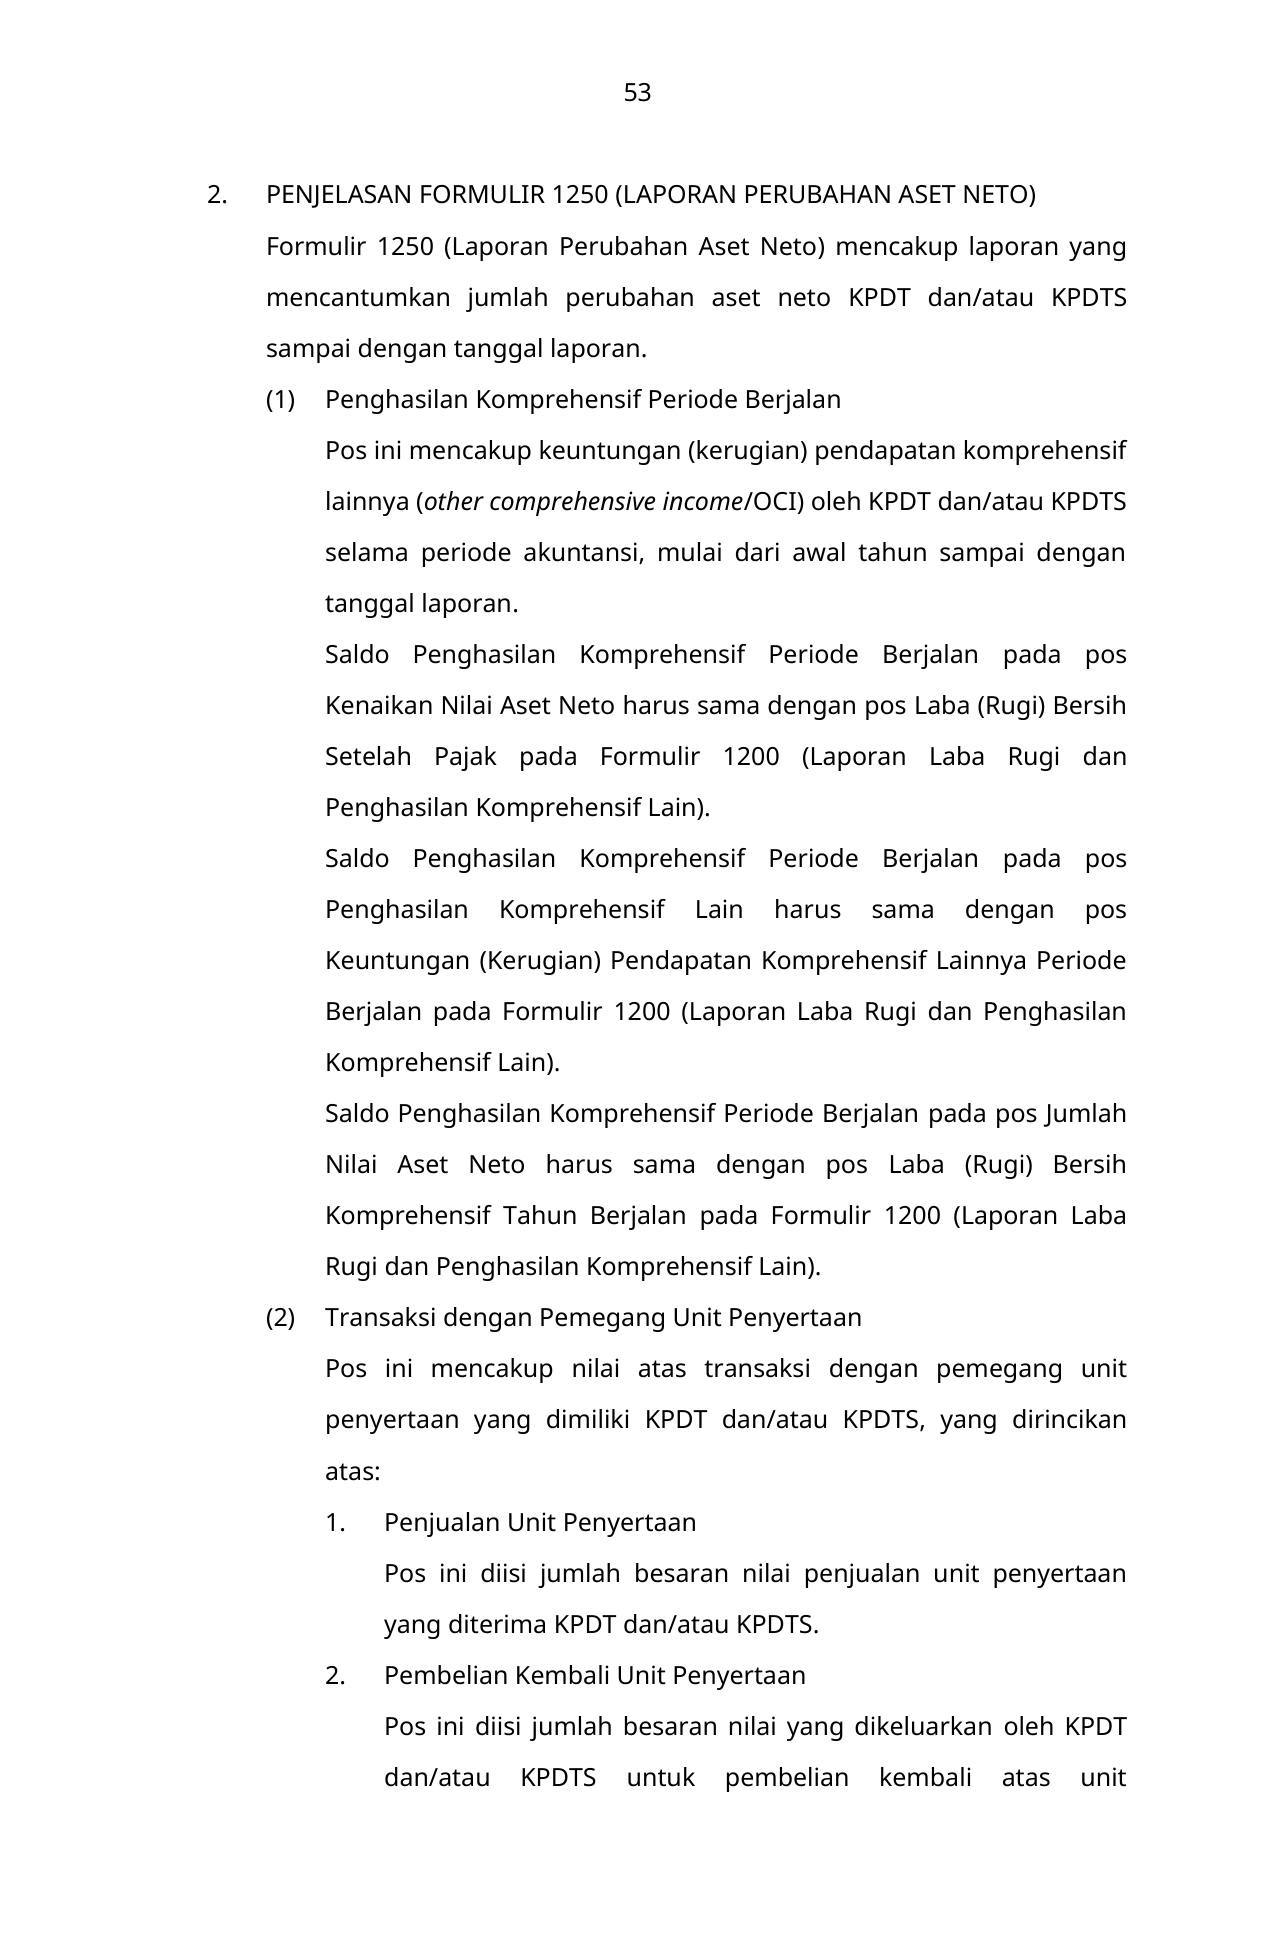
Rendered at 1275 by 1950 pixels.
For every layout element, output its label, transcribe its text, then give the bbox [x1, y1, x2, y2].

list Penjualan Unit Penyertaan [325, 1504, 1127, 1538]
list Saldo Penghasilan Komprehensif Periode Berjalan pada pos Jumlah Nilai Aset Neto harus sama dengan pos Laba (Rugi) Bersih Komprehensif Tahun Berjalan pada Formulir 1200 (Laporan Laba Rugi dan Penghasilan Komprehensif Lain). [325, 1096, 1127, 1283]
text Formulir 1250 (Laporan Perubahan Aset Neto) mencakup laporan yang mencantumkan jumlah perubahan aset neto KPDT dan/atau KPDTS sampai dengan tanggal laporan. [266, 228, 1127, 364]
list Saldo Penghasilan Komprehensif Periode Berjalan pada pos Kenaikan Nilai Aset Neto harus sama dengan pos Laba (Rugi) Bersih Setelah Pajak pada Formulir 1200 (Laporan Laba Rugi dan Penghasilan Komprehensif Lain). [325, 637, 1127, 824]
subtitle PENJELASAN FORMULIR 1250 (LAPORAN PERUBAHAN ASET NETO) [207, 177, 1127, 211]
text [384, 1708, 1127, 1793]
list Saldo Penghasilan Komprehensif Periode Berjalan pada pos Penghasilan Komprehensif Lain harus sama dengan pos Keuntungan (Kerugian) Pendapatan Komprehensif Lainnya Periode Berjalan pada Formulir 1200 (Laporan Laba Rugi dan Penghasilan Komprehensif Lain). [325, 841, 1127, 1079]
list Pembelian Kembali Unit Penyertaan [325, 1657, 1127, 1691]
list Pos ini mencakup nilai atas transaksi dengan pemegang unit penyertaan yang dimiliki KPDT dan/atau KPDTS, yang dirincikan atas: [325, 1351, 1127, 1487]
text Pos ini diisi jumlah besaran nilai penjualan unit penyertaan yang diterima KPDT dan/atau KPDTS. [384, 1555, 1127, 1640]
list Penghasilan Komprehensif Periode Berjalan [266, 381, 1127, 415]
list Pos ini mencakup keuntungan (kerugian) pendapatan komprehensif lainnya (other comprehensive income/OCI) oleh KPDT dan/atau KPDTS selama periode akuntansi, mulai dari awal tahun sampai dengan tanggal laporan. [325, 432, 1127, 619]
list Transaksi dengan Pemegang Unit Penyertaan [266, 1300, 1127, 1334]
